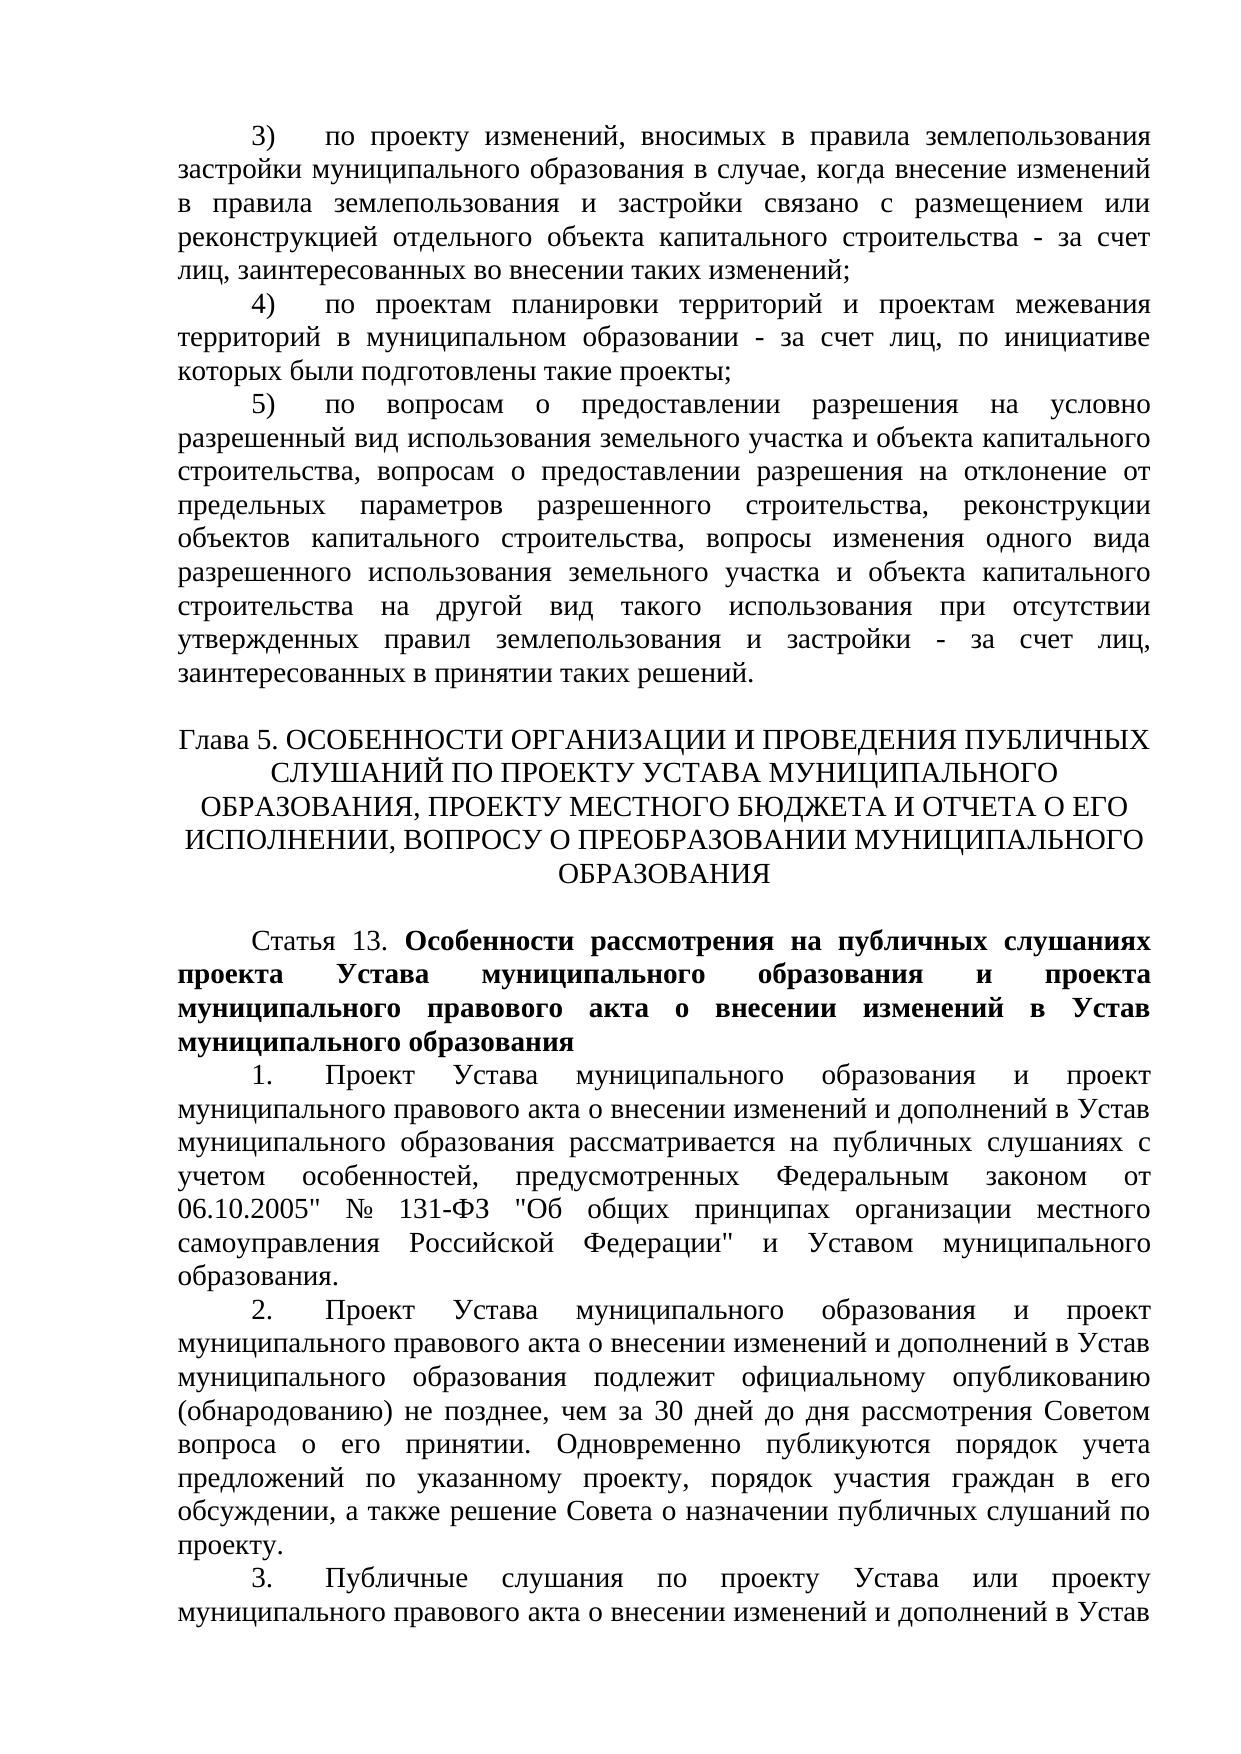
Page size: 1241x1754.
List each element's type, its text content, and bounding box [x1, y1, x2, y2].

list по проекту изменений, вносимых в правила землепользования застройки муниципального образования в случае, когда внесение изменений в правила землепользования и застройки связано с размещением или реконструкцией отдельного объекта капитального строительства - за счет лиц, заинтересованных во внесении таких изменений; [177, 118, 1152, 286]
text Статья 13. Особенности рассмотрения на публичных слушаниях проекта Устава муниципального образования и проекта муниципального правового акта о внесении изменений в Устав муниципального образования [177, 923, 1152, 1057]
list Проект Устава муниципального образования и проект муниципального правового акта о внесении изменений и дополнений в Устав муниципального образования рассматривается на публичных слушаниях с учетом особенностей, предусмотренных Федеральным законом от 06.10.2005" № 131-ФЗ "Об общих принципах организации местного самоуправления Российской Федерации" и Уставом муниципального образования. [177, 1057, 1152, 1292]
list Проект Устава муниципального образования и проект муниципального правового акта о внесении изменений и дополнений в Устав муниципального образования подлежит официальному опубликованию (обнародованию) не позднее, чем за 30 дней до дня рассмотрения Советом вопроса о его принятии. Одновременно публикуются порядок учета предложений по указанному проекту, порядок участия граждан в его обсуждении, а также решение Совета о назначении публичных слушаний по проекту. [177, 1292, 1152, 1560]
list по вопросам о предоставлении разрешения на условно разрешенный вид использования земельного участка и объекта капитального строительства, вопросам о предоставлении разрешения на отклонение от предельных параметров разрешенного строительства, реконструкции объектов капитального строительства, вопросы изменения одного вида разрешенного использования земельного участка и объекта капитального строительства на другой вид такого использования при отсутствии утвержденных правил землепользования и застройки - за счет лиц, заинтересованных в принятии таких решений. [177, 386, 1152, 688]
text ОБРАЗОВАНИЯ [177, 856, 1152, 889]
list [177, 1560, 1152, 1627]
list по проектам планировки территорий и проектам межевания территорий в муниципальном образовании - за счет лиц, по инициативе которых были подготовлены такие проекты; [177, 286, 1152, 386]
text Глава 5. ОСОБЕННОСТИ ОРГАНИЗАЦИИ И ПРОВЕДЕНИЯ ПУБЛИЧНЫХ СЛУШАНИЙ ПО ПРОЕКТУ УСТАВА МУНИЦИПАЛЬНОГО ОБРАЗОВАНИЯ, ПРОЕКТУ МЕСТНОГО БЮДЖЕТА И ОТЧЕТА О ЕГО ИСПОЛНЕНИИ, ВОПРОСУ О ПРЕОБРАЗОВАНИИ МУНИЦИПАЛЬНОГО [177, 722, 1152, 856]
